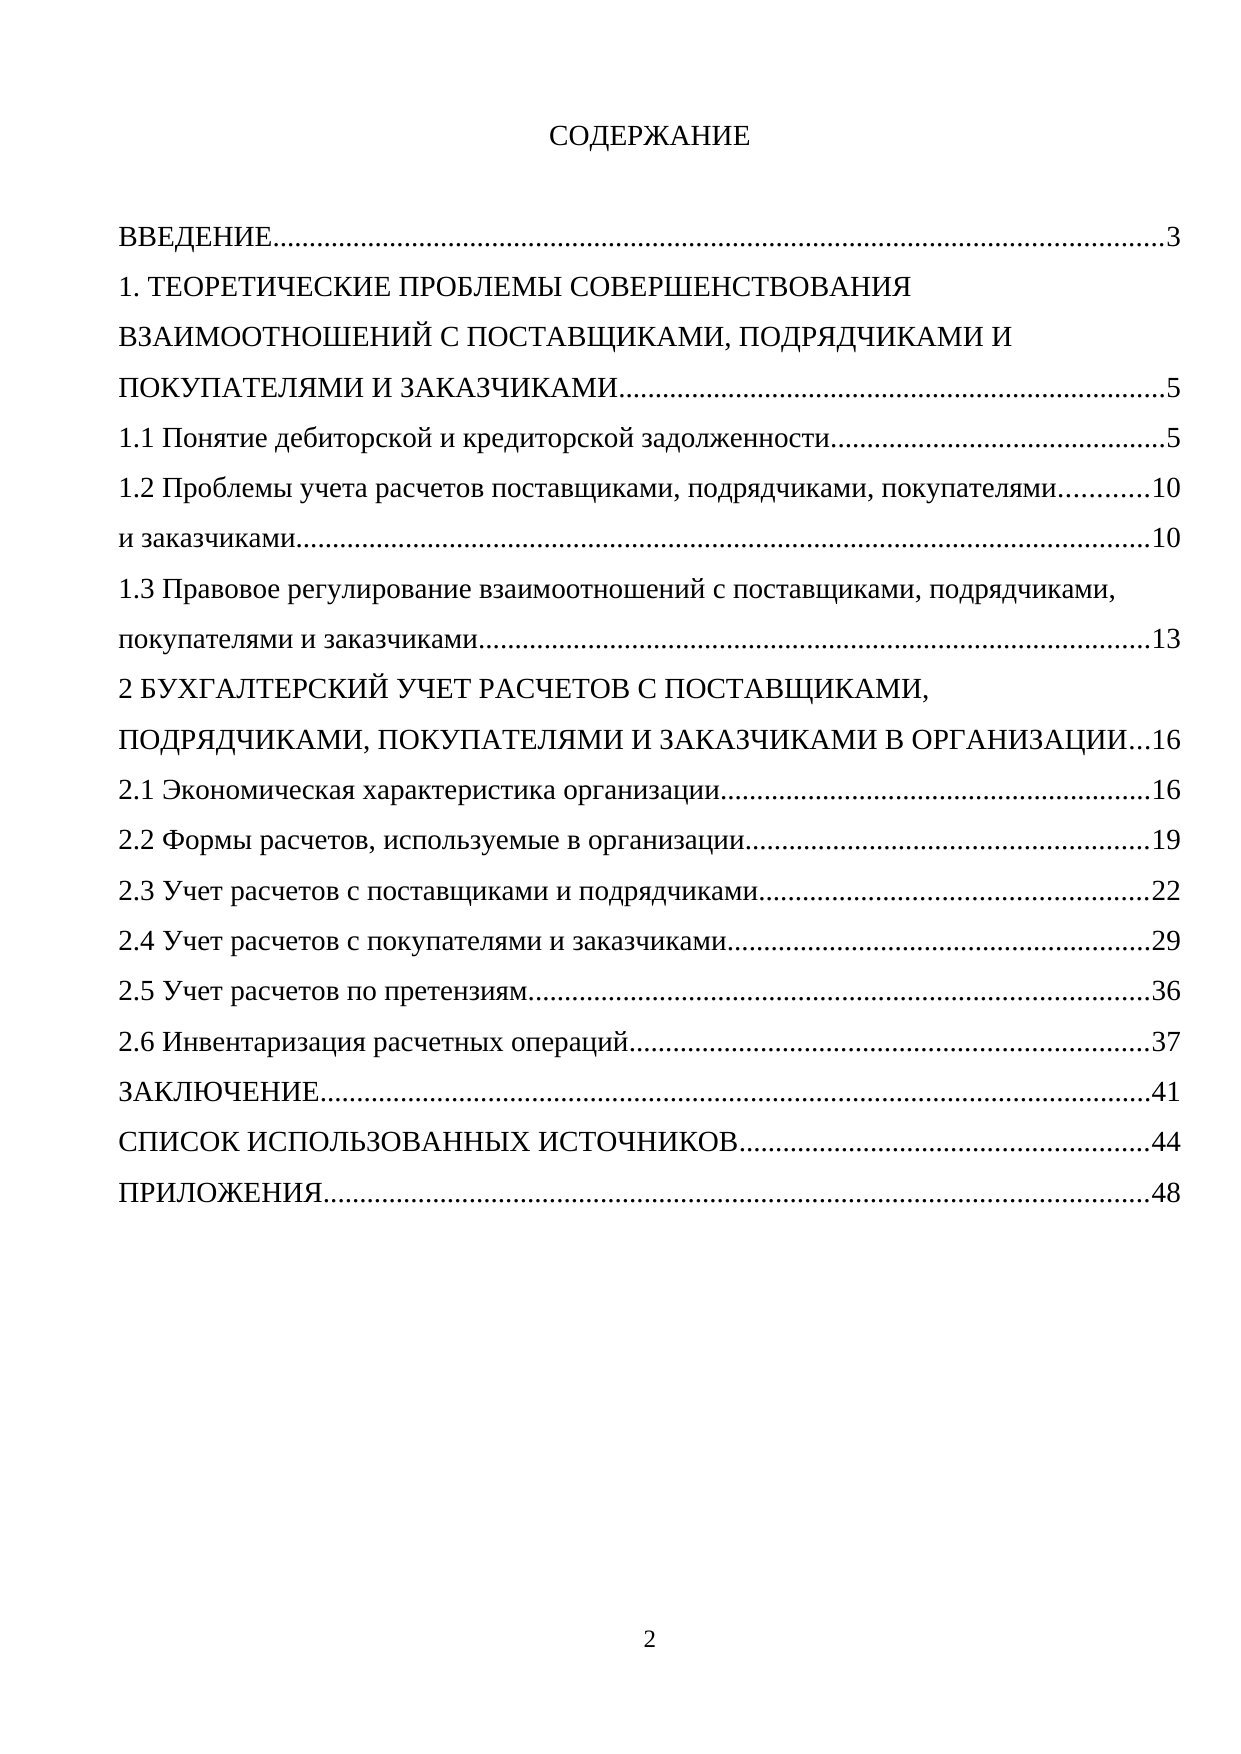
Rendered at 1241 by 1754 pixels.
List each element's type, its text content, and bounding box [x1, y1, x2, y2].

text 2.6 Инвентаризация расчетных операций 37 [118, 1024, 1181, 1057]
text 1.2 Проблемы учета расчетов поставщиками, подрядчиками, покупателями 10 [118, 470, 1181, 504]
text и заказчиками 10 [118, 521, 1181, 554]
text СПИСОК ИСПОЛЬЗОВАННЫХ ИСТОЧНИКОВ 44 [118, 1124, 1181, 1158]
text 2.4 Учет расчетов с покупателями и заказчиками 29 [118, 923, 1181, 957]
text ВВЕДЕНИЕ 3 [118, 219, 1181, 252]
text 2.3 Учет расчетов с поставщиками и подрядчиками 22 [118, 873, 1181, 906]
text СОДЕРЖАНИЕ [118, 118, 1181, 152]
text 1.1 Понятие дебиторской и кредиторской задолженности 5 [118, 420, 1181, 453]
text 2.2 Формы расчетов, используемые в организации 19 [118, 822, 1181, 856]
text 2.5 Учет расчетов по претензиям 36 [118, 973, 1181, 1007]
text 2 БУХГАЛТЕРСКИЙ УЧЕТ РАСЧЕТОВ С ПОСТАВЩИКАМИ, ПОДРЯДЧИКАМИ, ПОКУПАТЕЛЯМИ И ЗАКАЗЧИКАМИ В ОРГАНИЗАЦИИ 16 [118, 672, 1181, 755]
text ПРИЛОЖЕНИЯ 48 [118, 1175, 1181, 1208]
text ЗАКЛЮЧЕНИЕ 41 [118, 1074, 1181, 1108]
text 1. ТЕОРЕТИЧЕСКИЕ ПРОБЛЕМЫ СОВЕРШЕНСТВОВАНИЯ ВЗАИМООТНОШЕНИЙ С ПОСТАВЩИКАМИ, ПОДРЯДЧИКАМИ И ПОКУПАТЕЛЯМИ И ЗАКАЗЧИКАМИ 5 [118, 269, 1181, 403]
text 2.1 Экономическая характеристика организации 16 [118, 772, 1181, 806]
text 1.3 Правовое регулирование взаимоотношений с поставщиками, подрядчиками, покупателями и заказчиками 13 [118, 571, 1181, 655]
